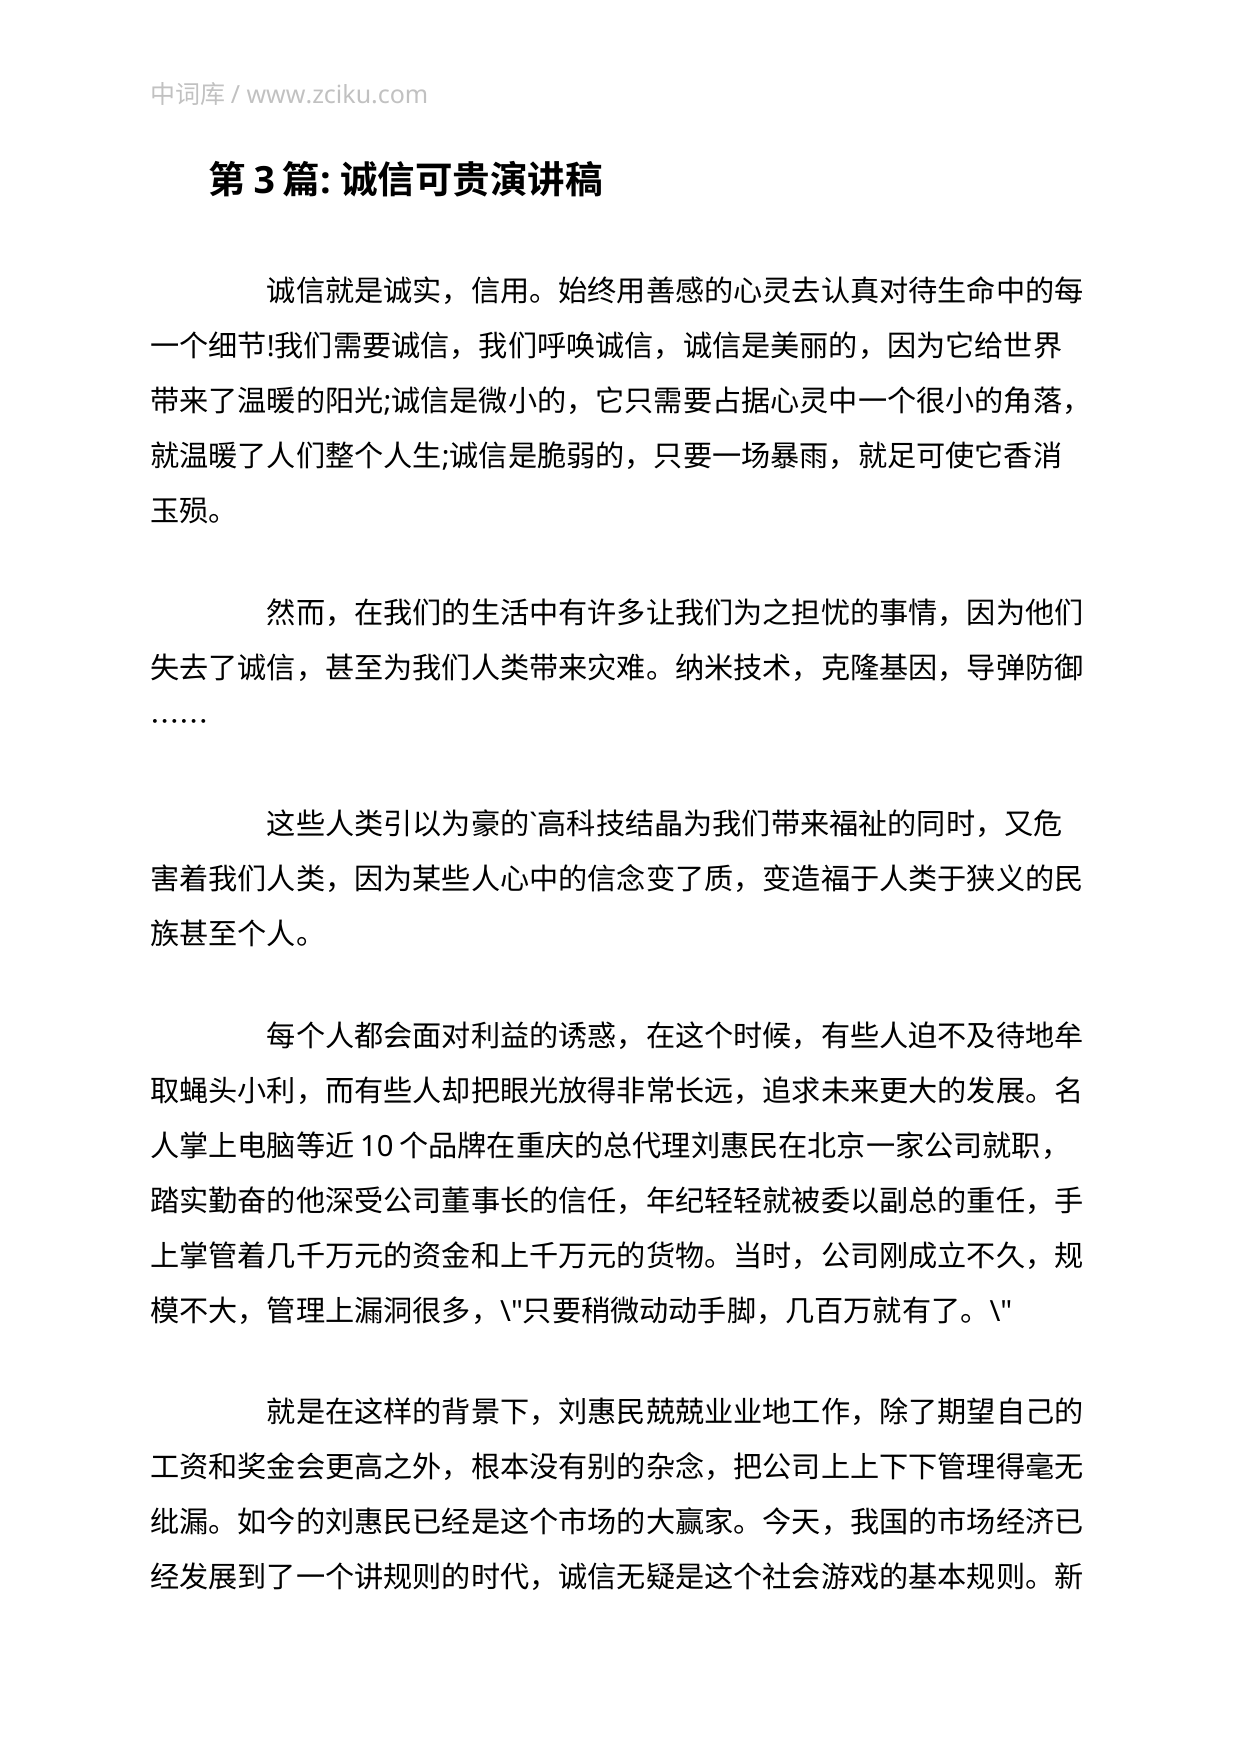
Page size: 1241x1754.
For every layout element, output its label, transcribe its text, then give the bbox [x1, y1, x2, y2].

text 第3篇: 诚信可贵演讲稿 [150, 150, 1090, 204]
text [150, 1389, 1090, 1596]
text 这些人类引以为豪的`高科技结晶为我们带来福祉的同时，又危害着我们人类，因为某些人心中的信念变了质，变造福于人类于狭义的民族甚至个人。 [150, 801, 1090, 953]
text 诚信就是诚实，信用。始终用善感的心灵去认真对待生命中的每一个细节!我们需要诚信，我们呼唤诚信，诚信是美丽的，因为它给世界带来了温暖的阳光;诚信是微小的，它只需要占据心灵中一个很小的角落，就温暖了人们整个人生;诚信是脆弱的，只要一场暴雨，就足可使它香消玉殒。 [150, 268, 1090, 530]
text 然而，在我们的生活中有许多让我们为之担忧的事情，因为他们失去了诚信，甚至为我们人类带来灾难。纳米技术，克隆基因，导弹防御…… [150, 589, 1090, 741]
text 每个人都会面对利益的诱惑，在这个时候，有些人迫不及待地牟取蝇头小利，而有些人却把眼光放得非常长远，追求未来更大的发展。名人掌上电脑等近10个品牌在重庆的总代理刘惠民在北京一家公司就职，踏实勤奋的他深受公司董事长的信任，年纪轻轻就被委以副总的重任，手上掌管着几千万元的资金和上千万元的货物。当时，公司刚成立不久，规模不大，管理上漏洞很多，\"只要稍微动动手脚，几百万就有了。\" [150, 1012, 1090, 1329]
